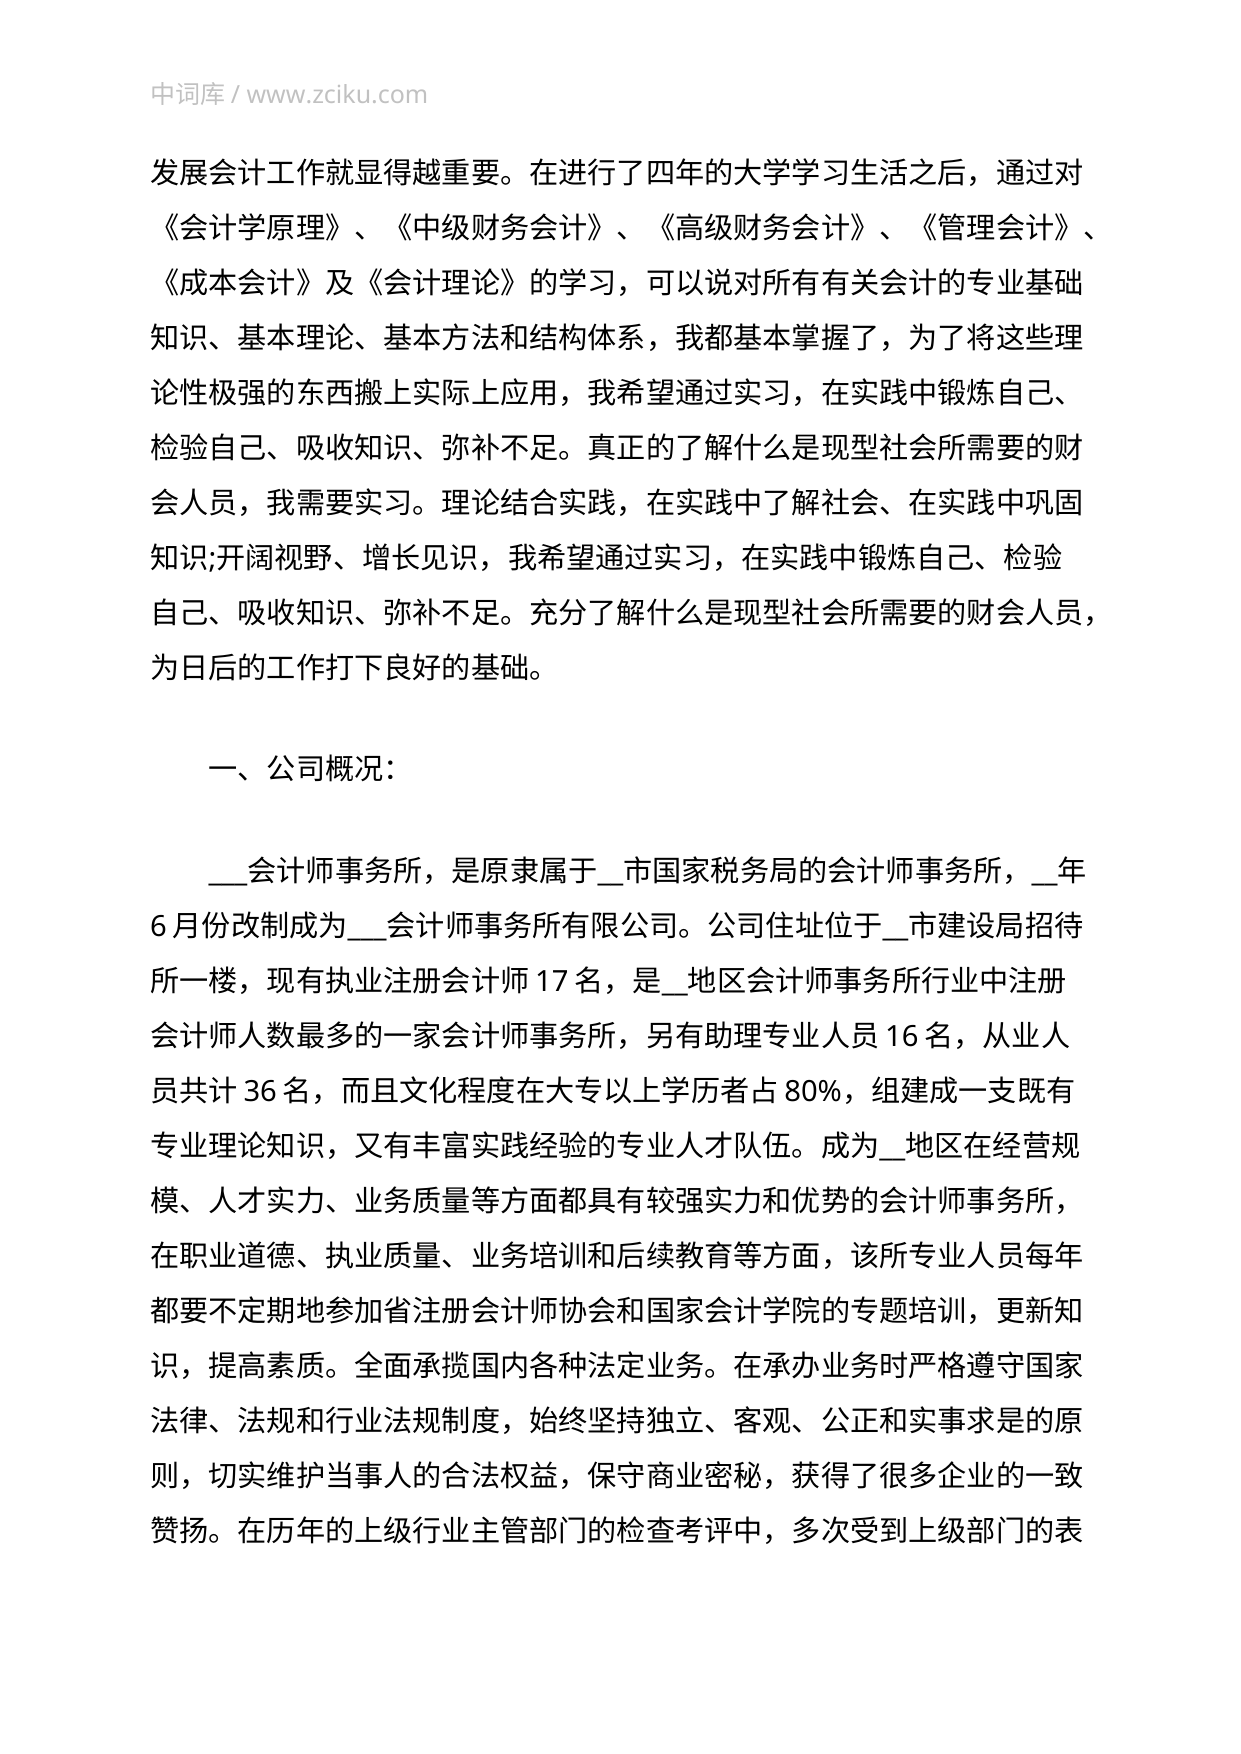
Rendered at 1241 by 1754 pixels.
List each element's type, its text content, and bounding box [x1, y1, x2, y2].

text 一、公司概况： [150, 746, 1090, 788]
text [150, 150, 1090, 686]
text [150, 848, 1090, 1549]
